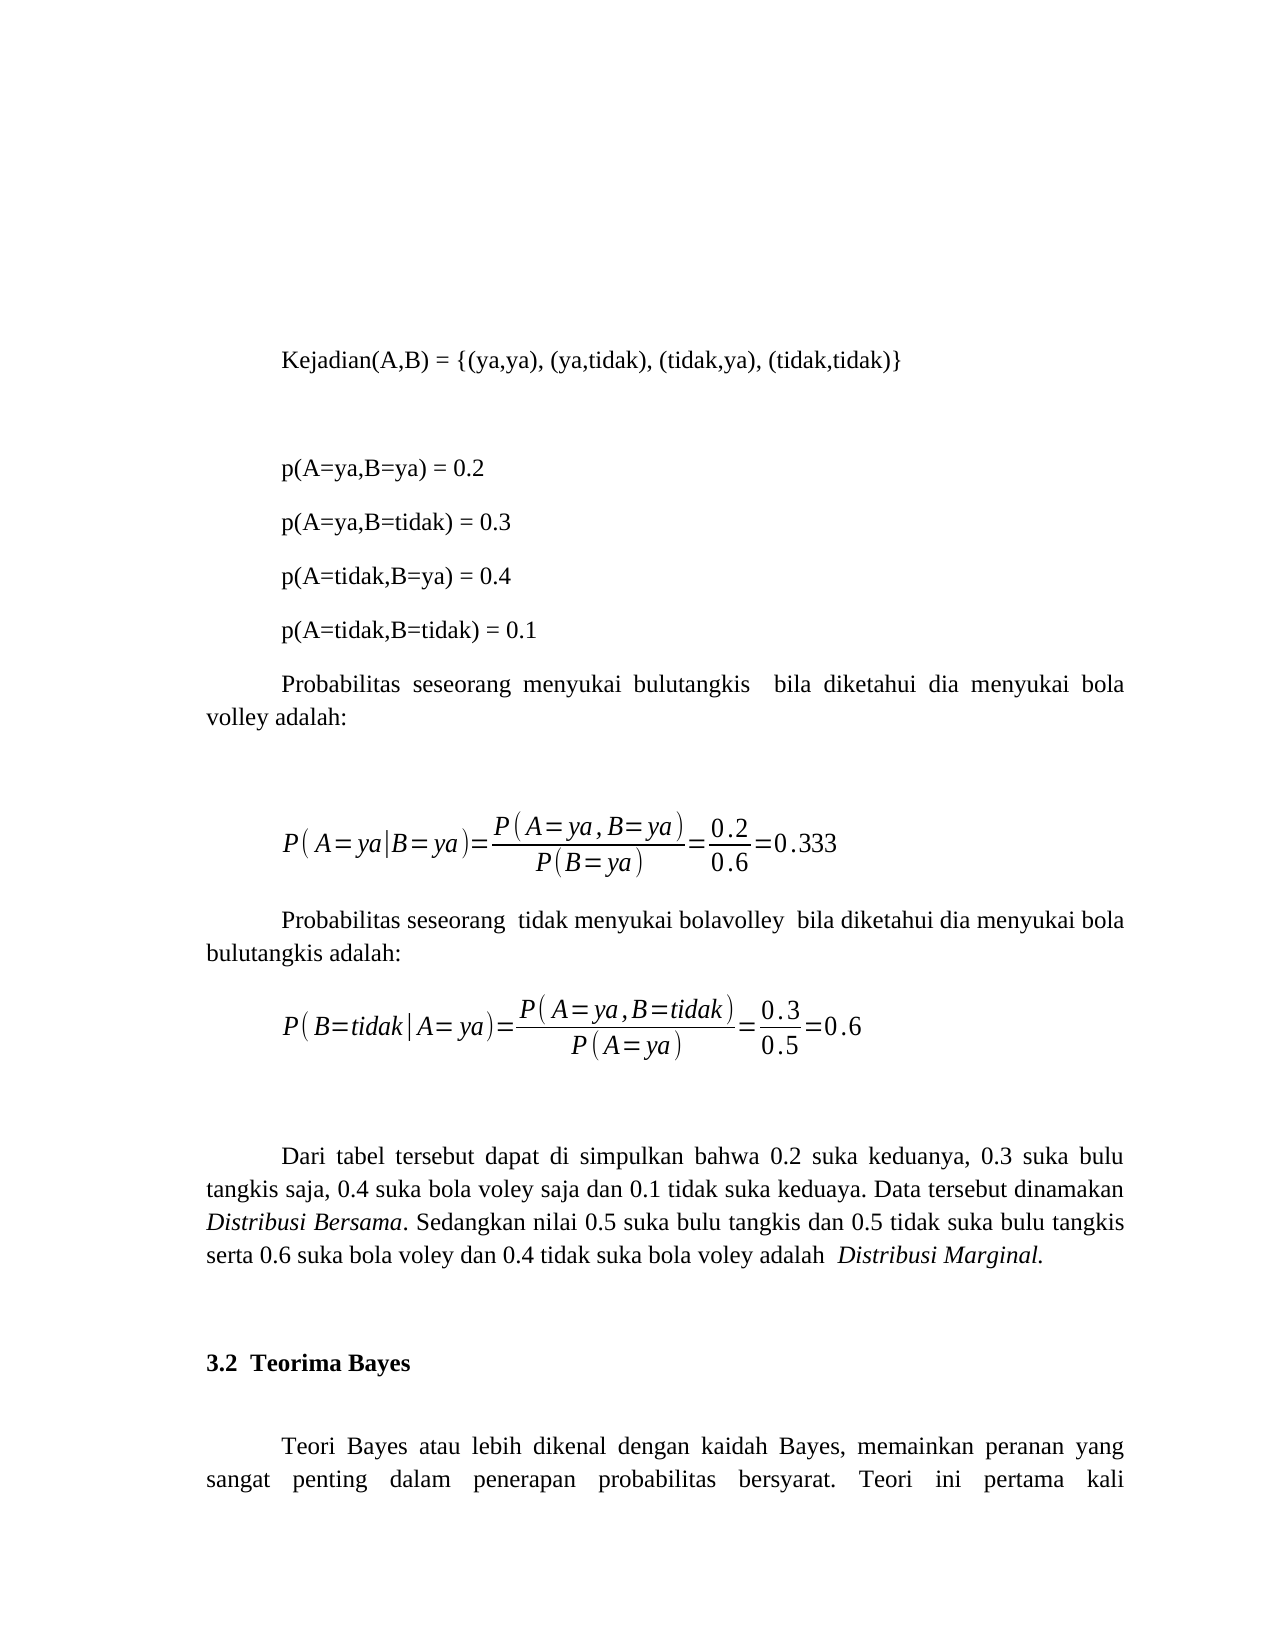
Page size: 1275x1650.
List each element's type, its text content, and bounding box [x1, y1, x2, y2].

text Probabilitas seseorang tidak menyukai bolavolley bila diketahui dia menyukai bola bulutangkis adalah: [206, 905, 1125, 967]
text Probabilitas seseorang menyukai bulutangkis bila diketahui dia menyukai bola volley adalah: [206, 669, 1125, 731]
text Kejadian(A,B) = {(ya,ya), (ya,tidak), (tidak,ya), (tidak,tidak)} [206, 346, 1125, 374]
text p(A=ya,B=ya) = 0.2 [206, 453, 1125, 482]
text Dari tabel tersebut dapat di simpulkan bahwa 0.2 suka keduanya, 0.3 suka bulu tangkis saja, 0.4 suka bola voley saja dan 0.1 tidak suka keduaya. Data tersebut dinamakan Distribusi Bersama. Sedangkan nilai 0.5 suka bulu tangkis dan 0.5 tidak suka bulu tangkis serta 0.6 suka bola voley dan 0.4 tidak suka bola voley adalah Distribusi Marginal. [206, 1141, 1125, 1269]
text 3.2 Teorima Bayes [206, 1348, 1125, 1377]
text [206, 1431, 1125, 1493]
text p(A=ya,B=tidak) = 0.3 [206, 507, 1125, 536]
text p(A=tidak,B=tidak) = 0.1 [206, 615, 1125, 644]
text p(A=tidak,B=ya) = 0.4 [206, 561, 1125, 590]
